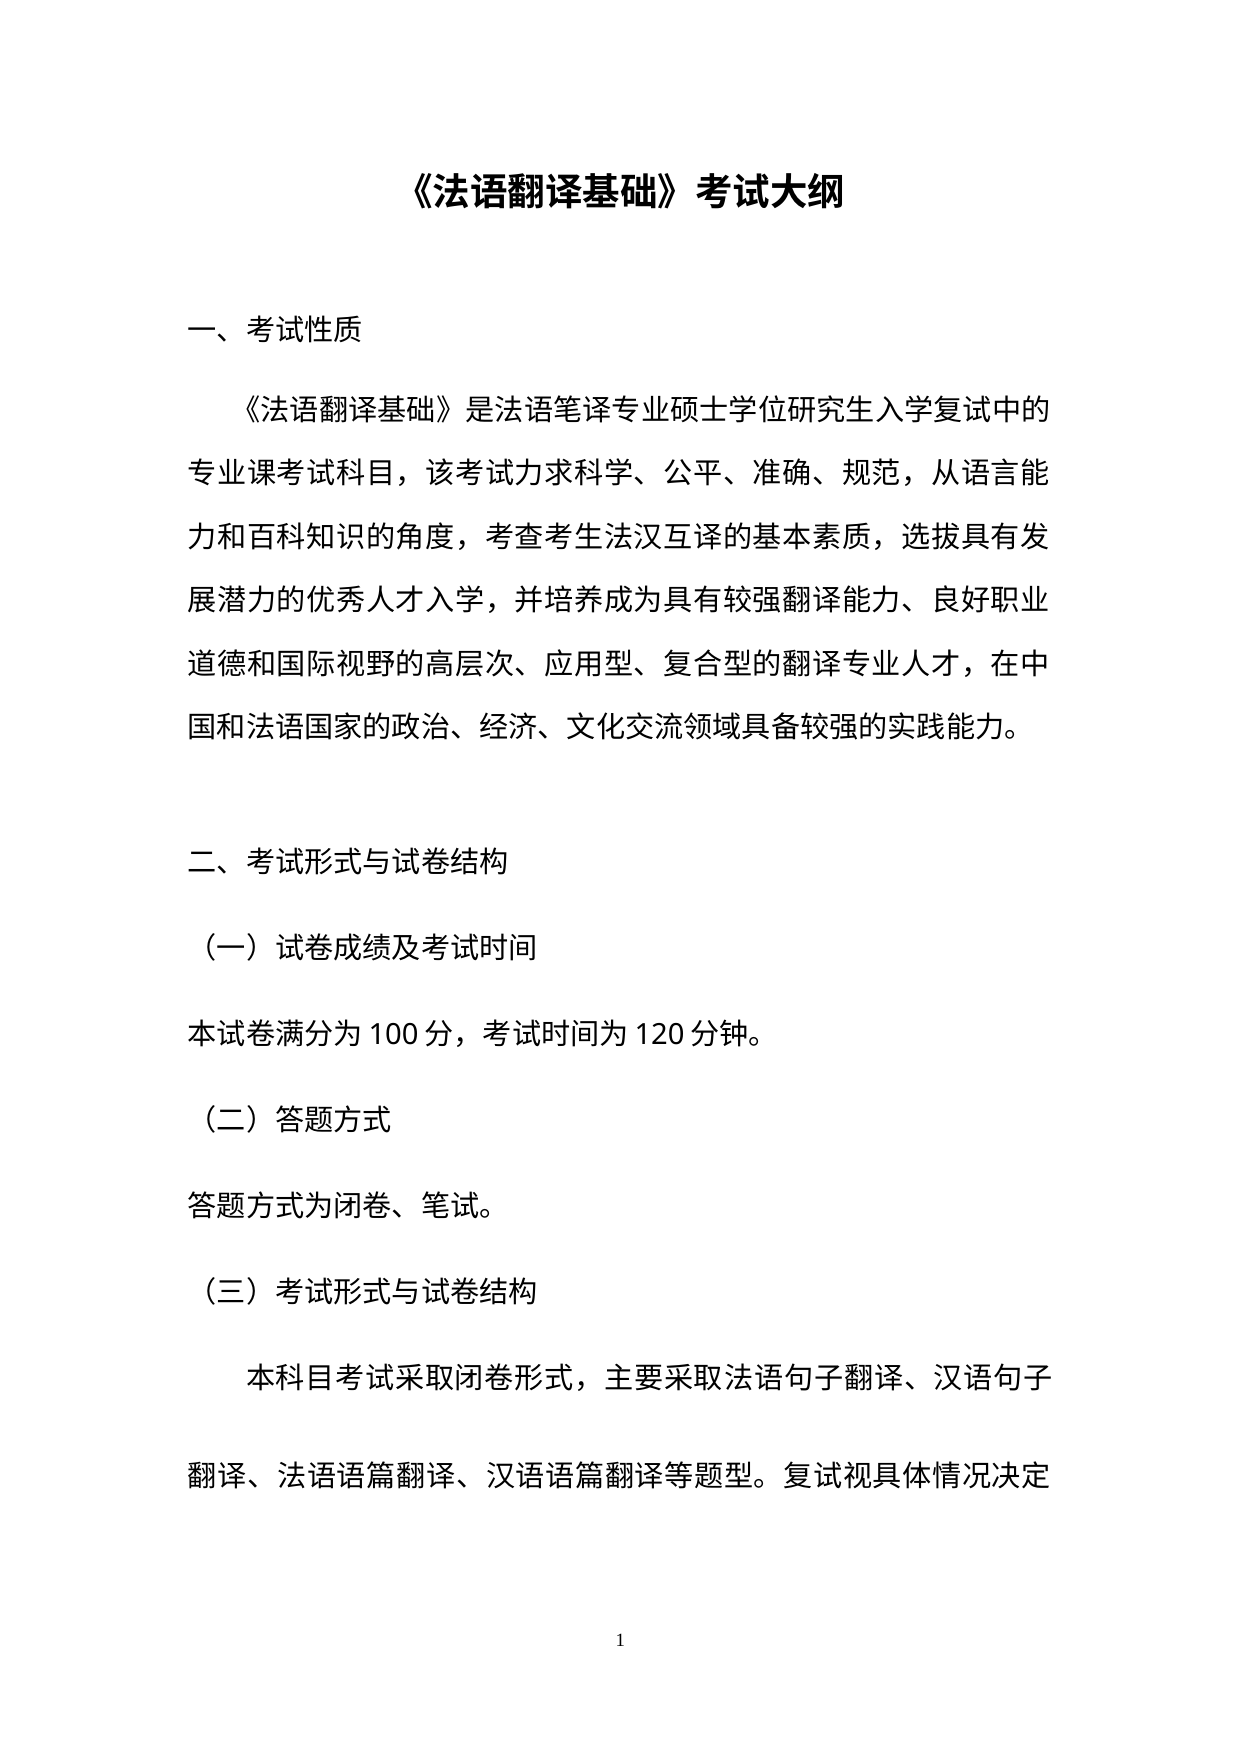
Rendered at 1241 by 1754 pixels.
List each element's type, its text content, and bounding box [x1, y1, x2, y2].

text 《法语翻译基础》是法语笔译专业硕士学位研究生入学复试中的专业课考试科目，该考试力求科学、公平、准确、规范，从语言能力和百科知识的角度，考查考生法汉互译的基本素质，选拔具有发展潜力的优秀人才入学，并培养成为具有较强翻译能力、良好职业道德和国际视野的高层次、应用型、复合型的翻译专业人才，在中国和法语国家的政治、经济、文化交流领域具备较强的实践能力。 [187, 387, 1053, 746]
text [187, 1344, 1053, 1506]
list 答题方式为闭卷、笔试。 [187, 1171, 1053, 1236]
list （二）答题方式 [187, 1085, 1053, 1150]
list 二、考试形式与试卷结构 [187, 827, 1053, 892]
list （三）考试形式与试卷结构 [187, 1257, 1053, 1322]
list 本试卷满分为100分，考试时间为120分钟。 [187, 999, 1053, 1064]
list （一）试卷成绩及考试时间 [187, 913, 1053, 978]
text 《法语翻译基础》考试大纲 [187, 162, 1053, 216]
text 一、考试性质 [187, 307, 1053, 349]
